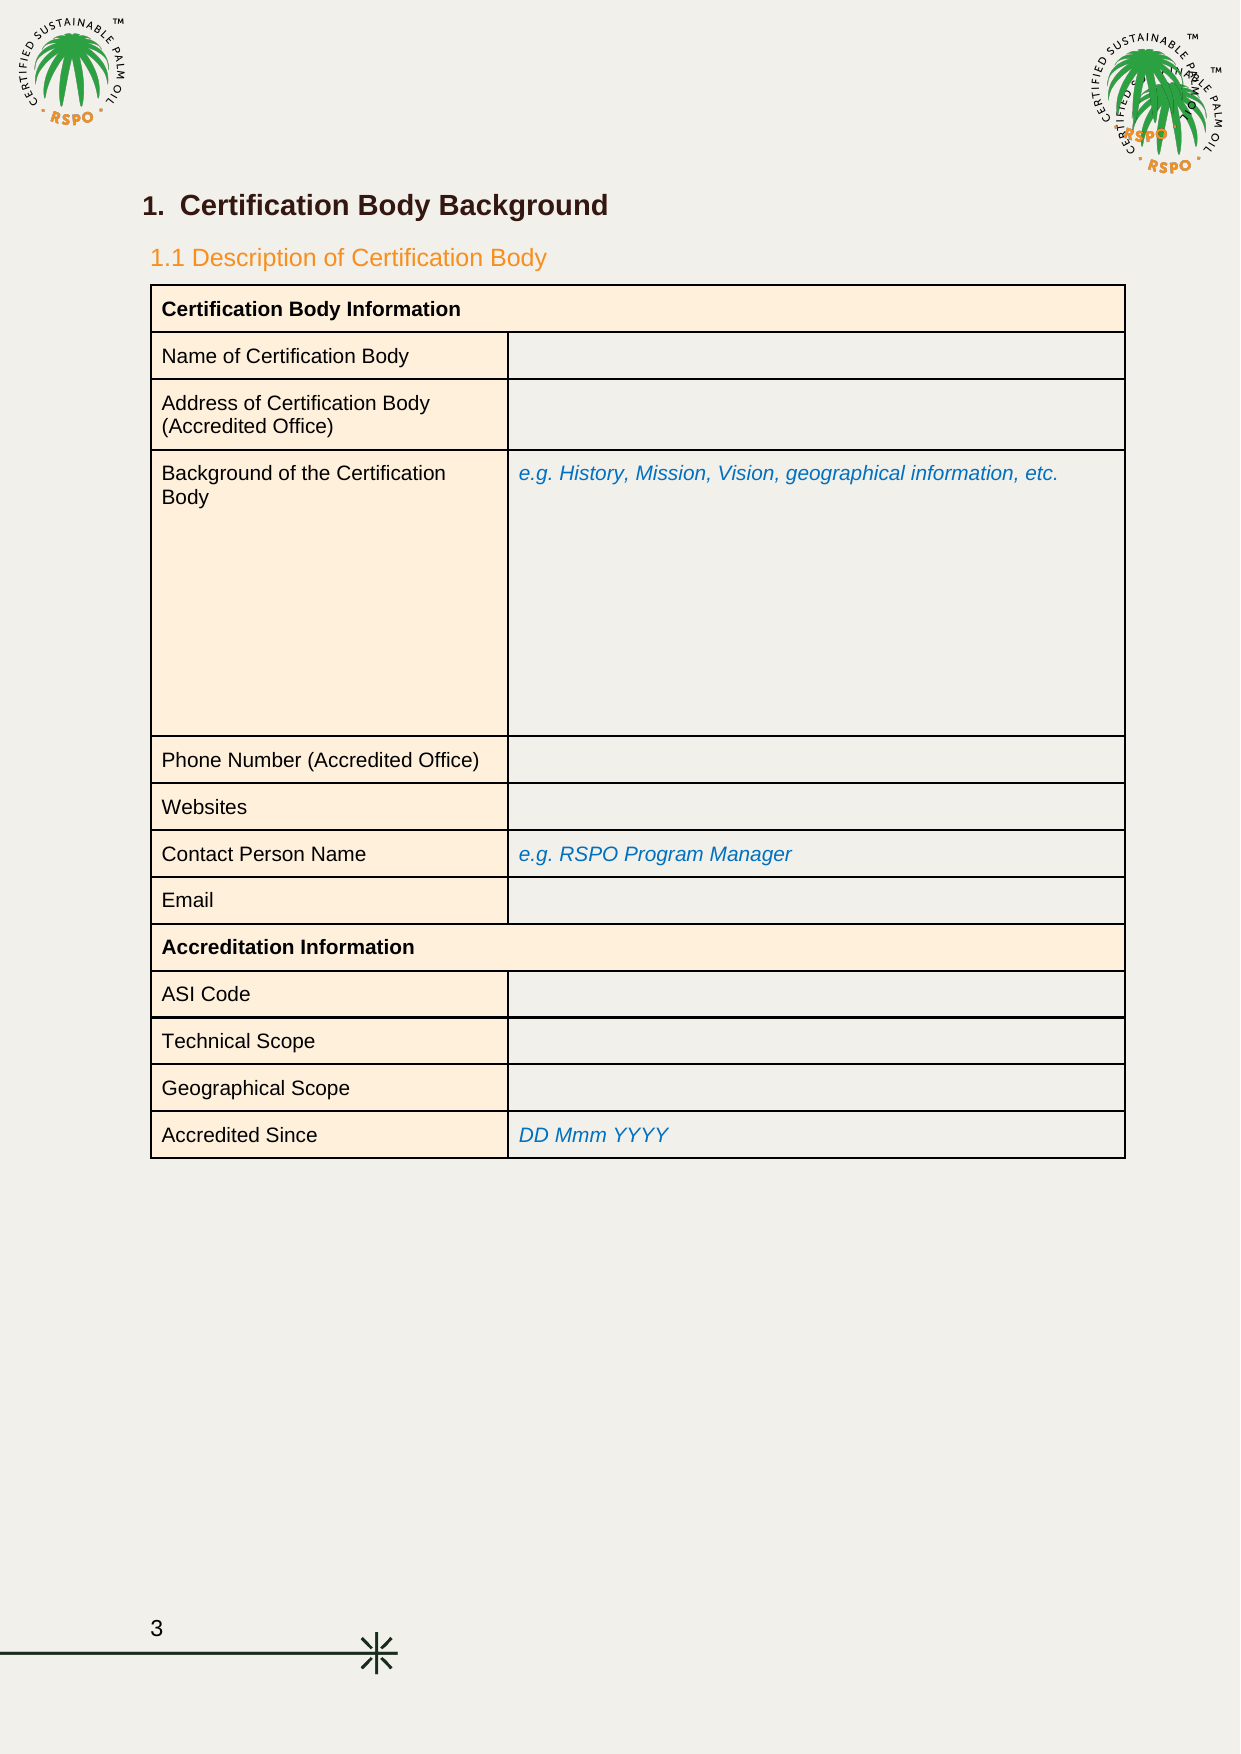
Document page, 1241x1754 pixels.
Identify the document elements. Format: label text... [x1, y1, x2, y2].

table_cell [509, 333, 1124, 378]
table_cell DD Mmm YYYY [509, 1112, 1124, 1157]
picture [14, 12, 125, 130]
table_cell Background of the Certification Body [152, 451, 507, 735]
table_cell [509, 1019, 1124, 1063]
table_cell Accredited Since [152, 1112, 507, 1157]
table_cell Contact Person Name [152, 831, 507, 876]
table_cell [509, 878, 1124, 923]
table_cell Address of Certification Body (Accredited Office) [152, 380, 507, 449]
table_cell Websites [152, 784, 507, 829]
picture [1089, 28, 1223, 178]
table_cell [509, 1065, 1124, 1110]
table_cell [509, 737, 1124, 782]
table_cell [509, 380, 1124, 449]
table_cell Name of Certification Body [152, 333, 507, 378]
table_cell Phone Number (Accredited Office) [152, 737, 507, 782]
table_cell [509, 784, 1124, 829]
subtitle 1.1 Description of Certification Body [150, 243, 1090, 271]
table_cell Email [152, 878, 507, 923]
table_cell e.g. RSPO Program Manager [509, 831, 1124, 876]
table_header Certification Body Information [152, 286, 1124, 331]
table_cell [509, 972, 1124, 1016]
subtitle Certification Body Background [142, 187, 1090, 221]
table_cell Technical Scope [152, 1019, 507, 1063]
table_cell e.g. History, Mission, Vision, geographical information, etc. [509, 451, 1124, 735]
table_cell ASI Code [152, 972, 507, 1016]
table_cell Geographical Scope [152, 1065, 507, 1110]
picture [0, 1615, 426, 1691]
table_cell Accreditation Information [152, 925, 1124, 969]
